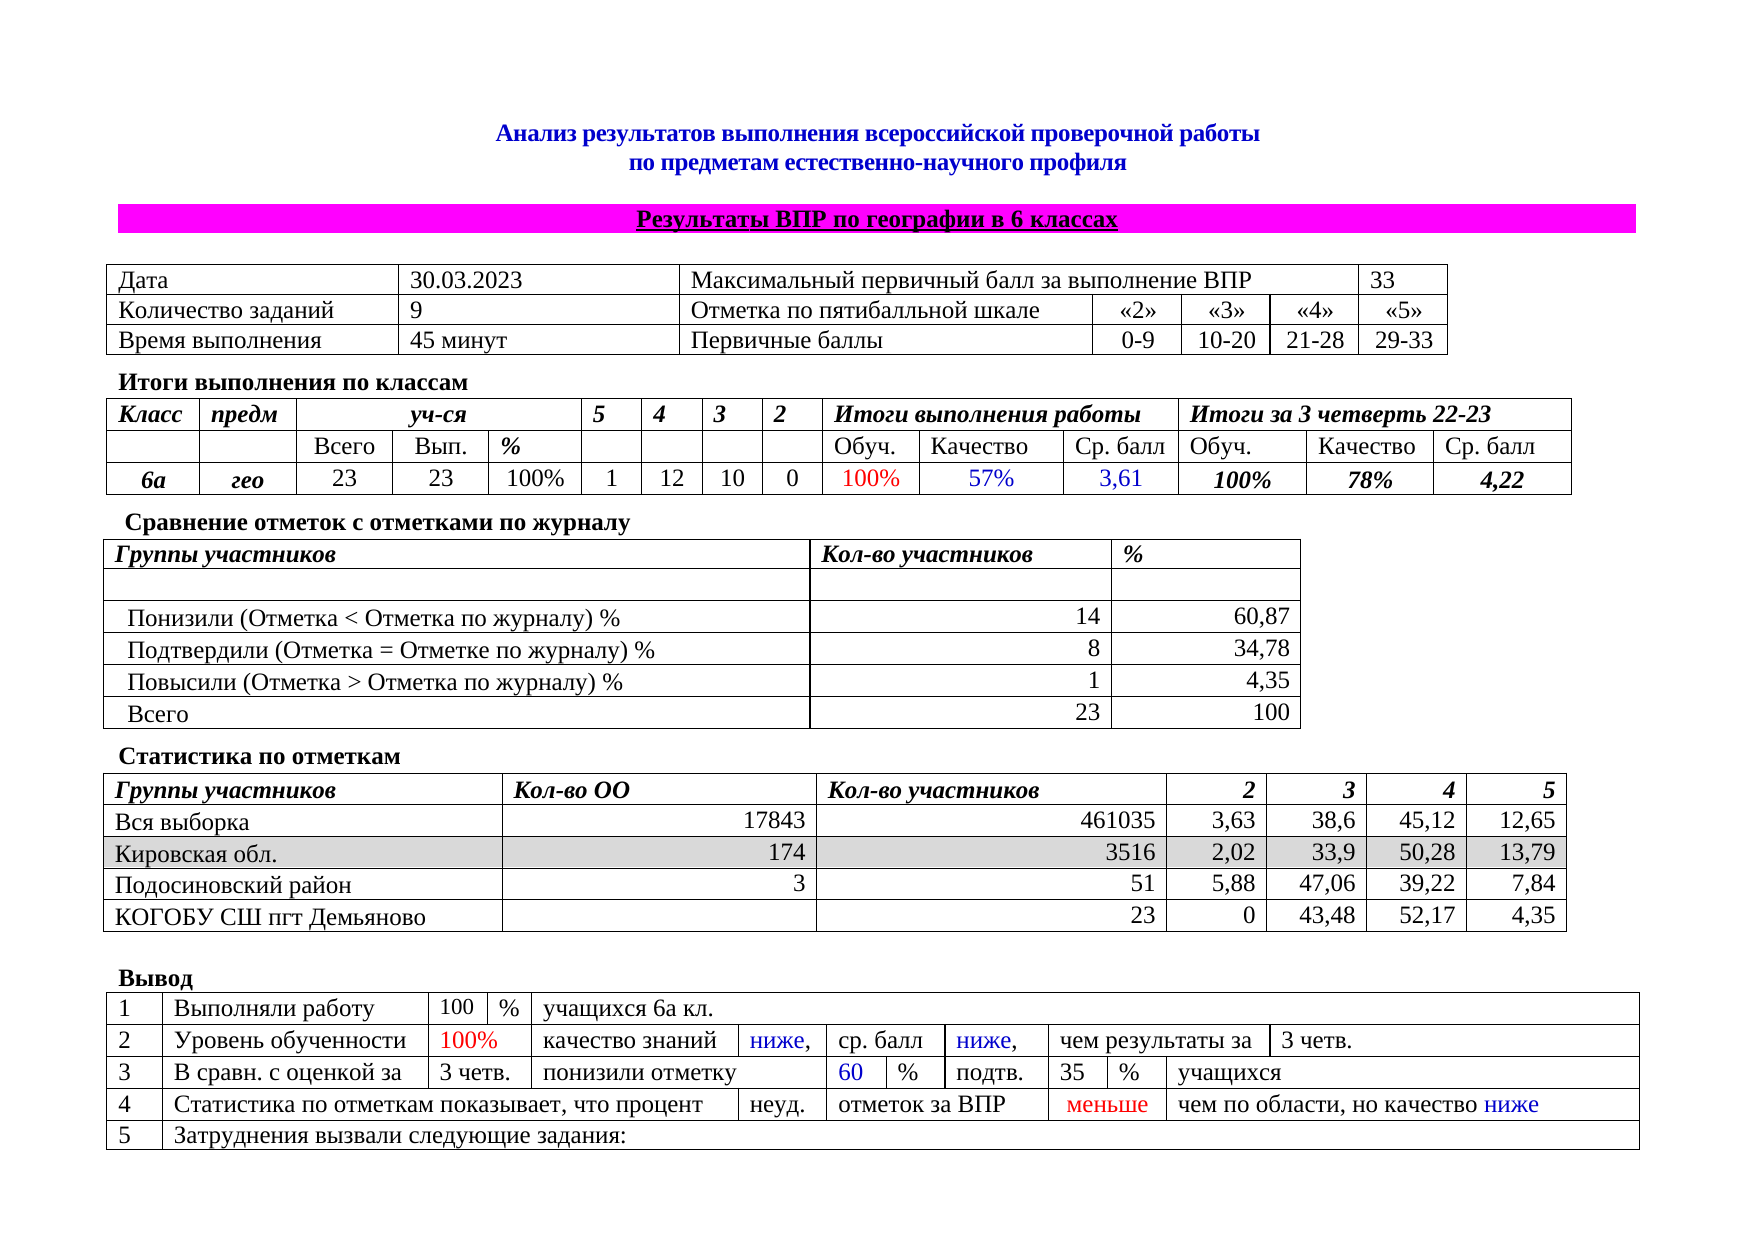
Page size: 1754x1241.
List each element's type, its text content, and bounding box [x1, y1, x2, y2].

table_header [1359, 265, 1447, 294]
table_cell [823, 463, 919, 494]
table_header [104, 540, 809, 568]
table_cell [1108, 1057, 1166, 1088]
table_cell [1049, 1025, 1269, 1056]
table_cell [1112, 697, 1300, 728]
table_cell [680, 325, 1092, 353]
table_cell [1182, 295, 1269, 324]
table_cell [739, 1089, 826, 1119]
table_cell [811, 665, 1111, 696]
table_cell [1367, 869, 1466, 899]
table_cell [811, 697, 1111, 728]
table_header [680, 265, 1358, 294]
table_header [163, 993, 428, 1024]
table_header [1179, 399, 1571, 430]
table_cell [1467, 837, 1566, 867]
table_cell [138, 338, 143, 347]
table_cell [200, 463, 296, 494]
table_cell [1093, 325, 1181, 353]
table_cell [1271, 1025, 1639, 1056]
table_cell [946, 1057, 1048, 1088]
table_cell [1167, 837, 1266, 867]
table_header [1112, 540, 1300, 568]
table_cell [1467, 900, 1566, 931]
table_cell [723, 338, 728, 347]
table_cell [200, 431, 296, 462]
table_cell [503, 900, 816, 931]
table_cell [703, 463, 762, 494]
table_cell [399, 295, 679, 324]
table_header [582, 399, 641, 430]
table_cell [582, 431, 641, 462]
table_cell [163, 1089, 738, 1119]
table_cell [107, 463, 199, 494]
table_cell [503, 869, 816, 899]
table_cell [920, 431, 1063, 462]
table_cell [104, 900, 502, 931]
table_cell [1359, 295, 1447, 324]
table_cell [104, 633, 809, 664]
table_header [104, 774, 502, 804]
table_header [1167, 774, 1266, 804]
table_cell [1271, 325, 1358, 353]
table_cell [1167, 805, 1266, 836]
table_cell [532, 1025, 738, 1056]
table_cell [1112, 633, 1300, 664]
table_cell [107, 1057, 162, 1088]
text Анализ результатов выполнения всероссийской проверочной работы [118, 118, 1638, 147]
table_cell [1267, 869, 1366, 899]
text по предметам естественно-научного профиля [118, 147, 1638, 176]
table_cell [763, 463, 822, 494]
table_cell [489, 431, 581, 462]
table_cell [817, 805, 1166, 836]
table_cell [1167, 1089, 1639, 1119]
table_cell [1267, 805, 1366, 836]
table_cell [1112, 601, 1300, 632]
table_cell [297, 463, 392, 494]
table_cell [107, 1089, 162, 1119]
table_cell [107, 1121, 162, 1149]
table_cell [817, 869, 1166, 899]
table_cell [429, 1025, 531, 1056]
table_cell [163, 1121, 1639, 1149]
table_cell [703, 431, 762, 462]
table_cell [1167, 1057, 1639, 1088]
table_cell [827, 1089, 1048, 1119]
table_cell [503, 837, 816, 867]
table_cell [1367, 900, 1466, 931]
text Вывод [118, 963, 1639, 992]
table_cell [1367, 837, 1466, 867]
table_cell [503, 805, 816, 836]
text Итоги выполнения по классам [118, 367, 1636, 396]
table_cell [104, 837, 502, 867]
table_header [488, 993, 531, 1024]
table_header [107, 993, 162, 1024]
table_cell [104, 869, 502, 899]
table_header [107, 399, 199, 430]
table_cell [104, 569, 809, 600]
text Статистика по отметкам [118, 741, 1636, 770]
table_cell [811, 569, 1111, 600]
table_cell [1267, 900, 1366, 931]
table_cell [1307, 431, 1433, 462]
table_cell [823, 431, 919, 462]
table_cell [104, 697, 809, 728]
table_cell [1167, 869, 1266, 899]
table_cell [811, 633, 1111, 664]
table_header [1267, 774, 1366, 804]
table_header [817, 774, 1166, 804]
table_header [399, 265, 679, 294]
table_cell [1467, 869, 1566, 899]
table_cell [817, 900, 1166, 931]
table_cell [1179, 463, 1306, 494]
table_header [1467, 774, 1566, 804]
text Результаты ВПР по географии в 6 классах [118, 204, 1636, 233]
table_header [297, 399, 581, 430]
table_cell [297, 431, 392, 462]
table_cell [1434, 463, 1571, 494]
text Сравнение отметок с отметками по журналу [118, 507, 1636, 536]
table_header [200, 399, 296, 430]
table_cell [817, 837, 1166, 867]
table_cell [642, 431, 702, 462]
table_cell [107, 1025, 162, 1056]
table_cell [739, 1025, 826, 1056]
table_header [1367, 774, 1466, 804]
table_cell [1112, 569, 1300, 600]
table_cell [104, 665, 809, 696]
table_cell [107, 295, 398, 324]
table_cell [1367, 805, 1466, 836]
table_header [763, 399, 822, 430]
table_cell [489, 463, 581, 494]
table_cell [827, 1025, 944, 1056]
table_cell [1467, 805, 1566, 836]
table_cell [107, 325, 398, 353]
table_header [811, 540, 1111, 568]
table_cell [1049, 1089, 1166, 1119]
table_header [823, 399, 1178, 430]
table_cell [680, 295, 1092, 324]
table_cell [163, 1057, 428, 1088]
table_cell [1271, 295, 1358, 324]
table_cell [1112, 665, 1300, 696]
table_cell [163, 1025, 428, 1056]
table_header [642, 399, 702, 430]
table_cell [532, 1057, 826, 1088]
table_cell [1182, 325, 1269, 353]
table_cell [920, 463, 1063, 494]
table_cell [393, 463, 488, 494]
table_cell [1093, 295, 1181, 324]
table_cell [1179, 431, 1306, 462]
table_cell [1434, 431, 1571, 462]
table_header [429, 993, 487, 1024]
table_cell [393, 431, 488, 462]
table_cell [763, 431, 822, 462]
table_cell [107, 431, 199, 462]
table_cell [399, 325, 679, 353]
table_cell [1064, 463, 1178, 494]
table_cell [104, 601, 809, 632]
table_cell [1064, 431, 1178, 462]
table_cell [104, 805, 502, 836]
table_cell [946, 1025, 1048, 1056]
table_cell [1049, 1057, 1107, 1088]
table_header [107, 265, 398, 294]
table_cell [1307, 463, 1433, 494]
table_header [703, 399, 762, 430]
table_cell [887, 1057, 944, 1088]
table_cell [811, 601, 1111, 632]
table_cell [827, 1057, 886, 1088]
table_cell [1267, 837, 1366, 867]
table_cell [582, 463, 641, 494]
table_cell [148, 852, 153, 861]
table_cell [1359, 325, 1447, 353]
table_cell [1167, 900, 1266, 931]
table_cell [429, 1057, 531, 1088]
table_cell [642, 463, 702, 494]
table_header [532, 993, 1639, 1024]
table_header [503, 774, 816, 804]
